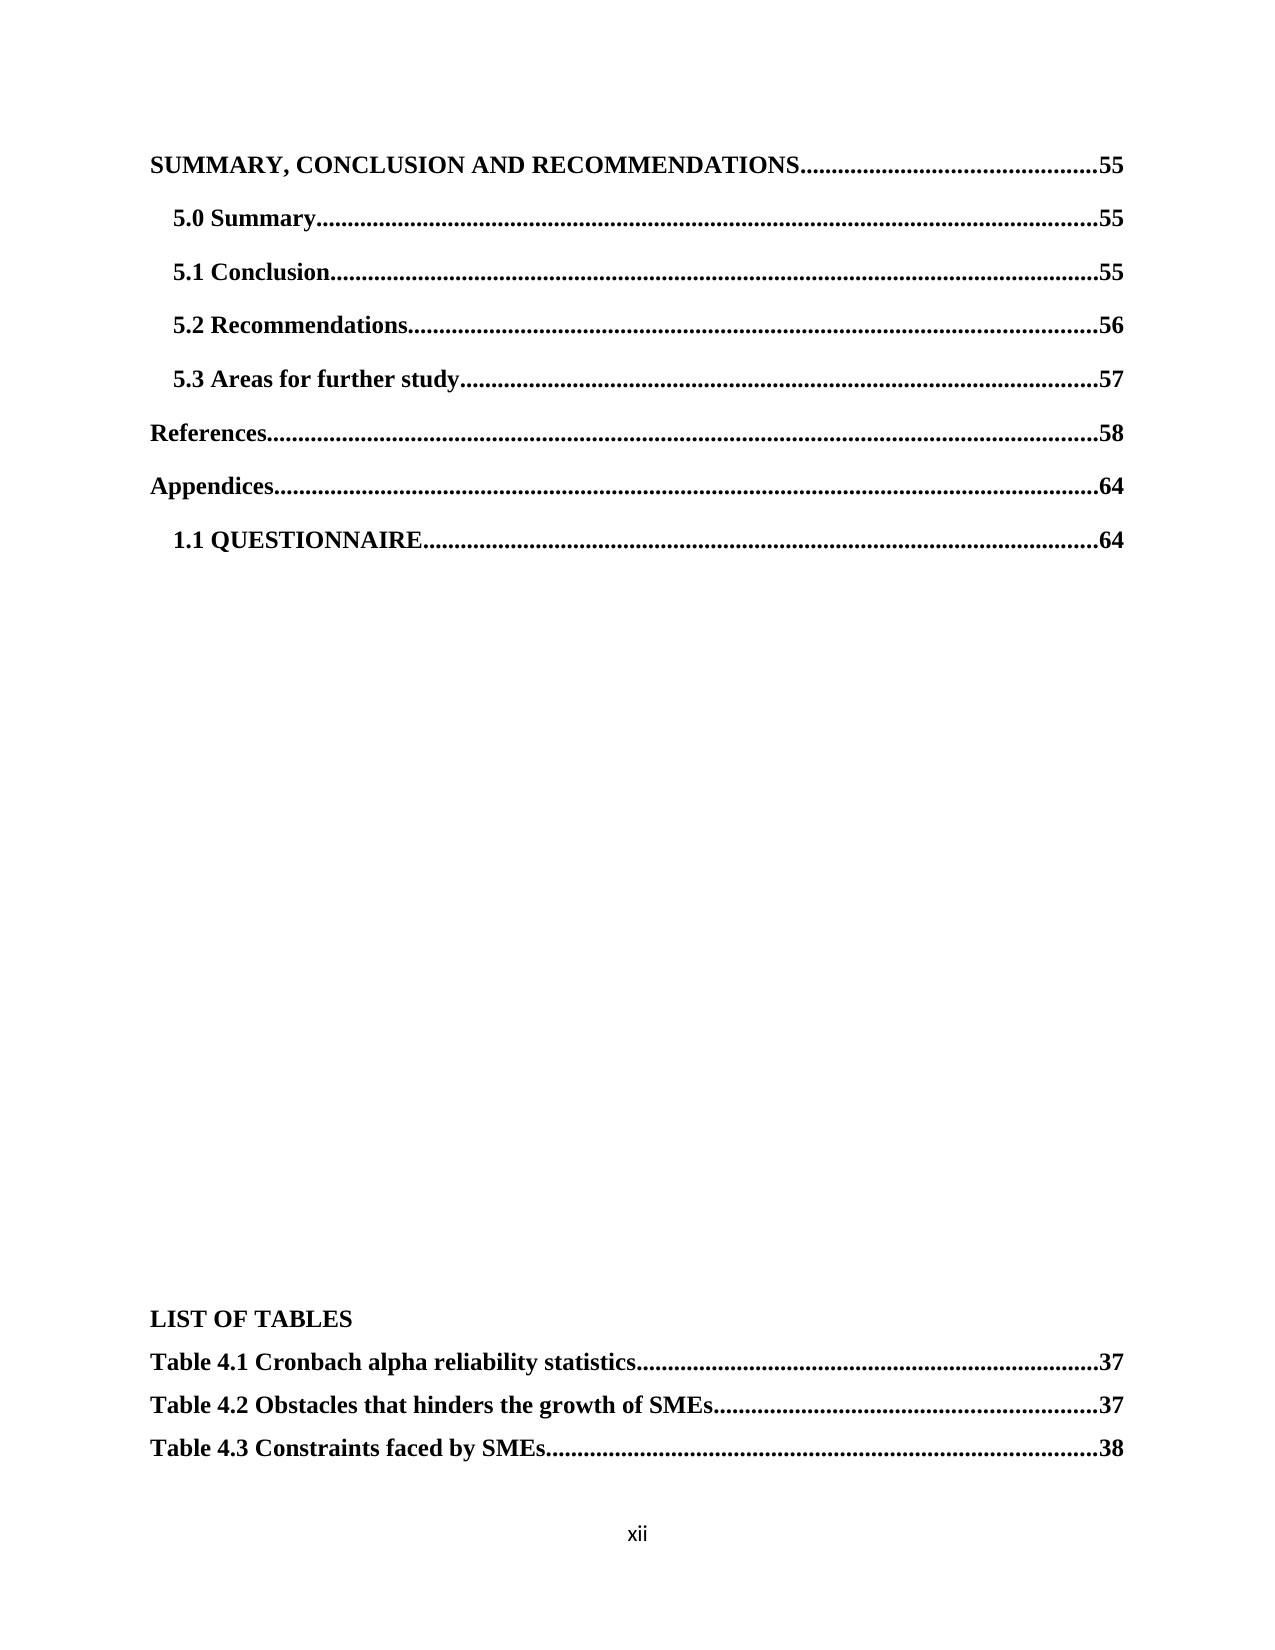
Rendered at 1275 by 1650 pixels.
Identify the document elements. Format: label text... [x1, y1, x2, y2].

subtitle LIST OF TABLES [150, 1304, 1125, 1333]
text Table 4.3 Constraints faced by SMEs. 38 [150, 1433, 1125, 1462]
text Table 4.1 Cronbach alpha reliability statistics 37 [150, 1347, 1125, 1376]
text Table 4.2 Obstacles that hinders the growth of SMEs 37 [150, 1390, 1125, 1419]
